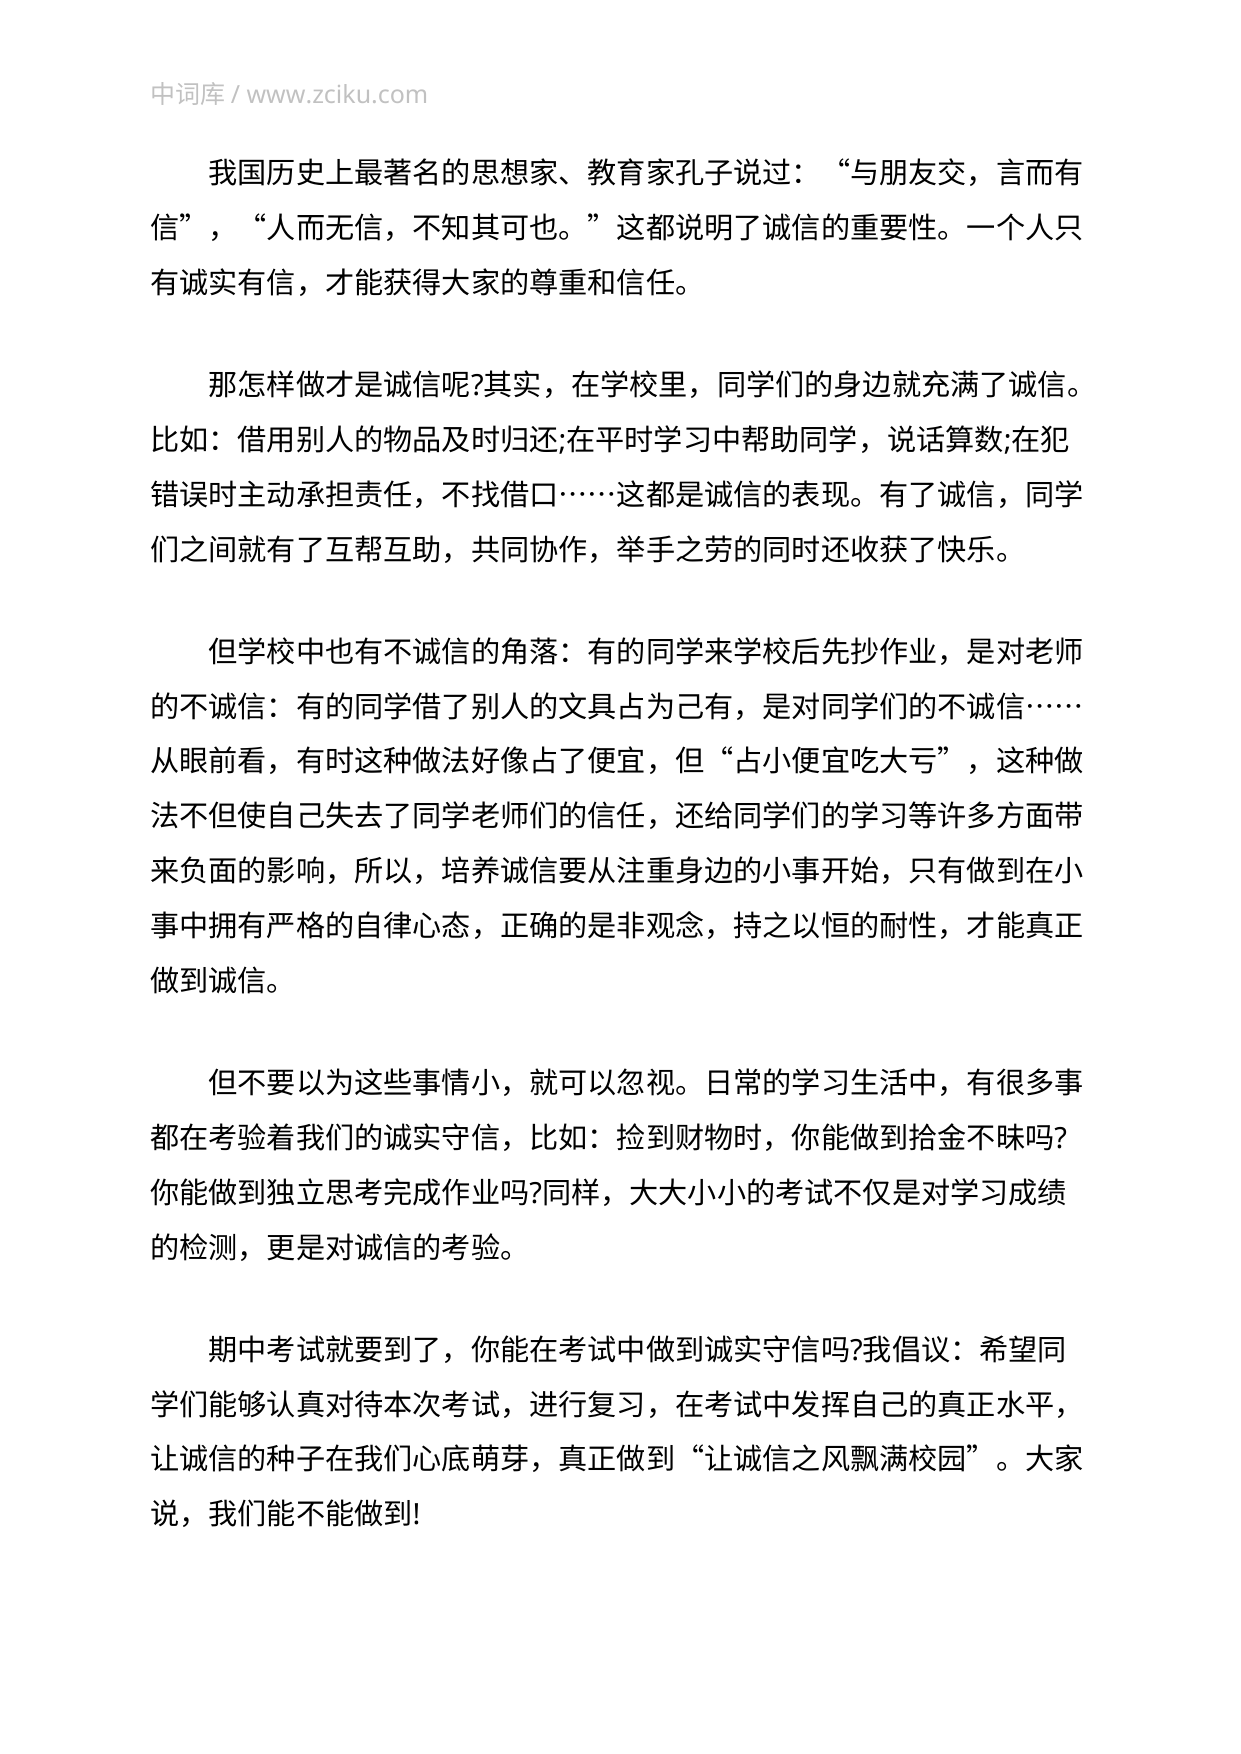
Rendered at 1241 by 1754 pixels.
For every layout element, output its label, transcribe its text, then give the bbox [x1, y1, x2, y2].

text 期中考试就要到了，你能在考试中做到诚实守信吗?我倡议：希望同学们能够认真对待本次考试，进行复习，在考试中发挥自己的真正水平，让诚信的种子在我们心底萌芽，真正做到“让诚信之风飘满校园”。大家说，我们能不能做到! [150, 1326, 1090, 1533]
text 但不要以为这些事情小，就可以忽视。日常的学习生活中，有很多事都在考验着我们的诚实守信，比如：捡到财物时，你能做到拾金不昧吗?你能做到独立思考完成作业吗?同样，大大小小的考试不仅是对学习成绩的检测，更是对诚信的考验。 [150, 1059, 1090, 1267]
text 但学校中也有不诚信的角落：有的同学来学校后先抄作业，是对老师的不诚信：有的同学借了别人的文具占为己有，是对同学们的不诚信……从眼前看，有时这种做法好像占了便宜，但“占小便宜吃大亏”，这种做法不但使自己失去了同学老师们的信任，还给同学们的学习等许多方面带来负面的影响，所以，培养诚信要从注重身边的小事开始，只有做到在小事中拥有严格的自律心态，正确的是非观念，持之以恒的耐性，才能真正做到诚信。 [150, 628, 1090, 1000]
text 那怎样做才是诚信呢?其实，在学校里，同学们的身边就充满了诚信。比如：借用别人的物品及时归还;在平时学习中帮助同学，说话算数;在犯错误时主动承担责任，不找借口……这都是诚信的表现。有了诚信，同学们之间就有了互帮互助，共同协作，举手之劳的同时还收获了快乐。 [150, 362, 1090, 569]
text 我国历史上最著名的思想家、教育家孔子说过：“与朋友交，言而有信”，“人而无信，不知其可也。”这都说明了诚信的重要性。一个人只有诚实有信，才能获得大家的尊重和信任。 [150, 150, 1090, 302]
